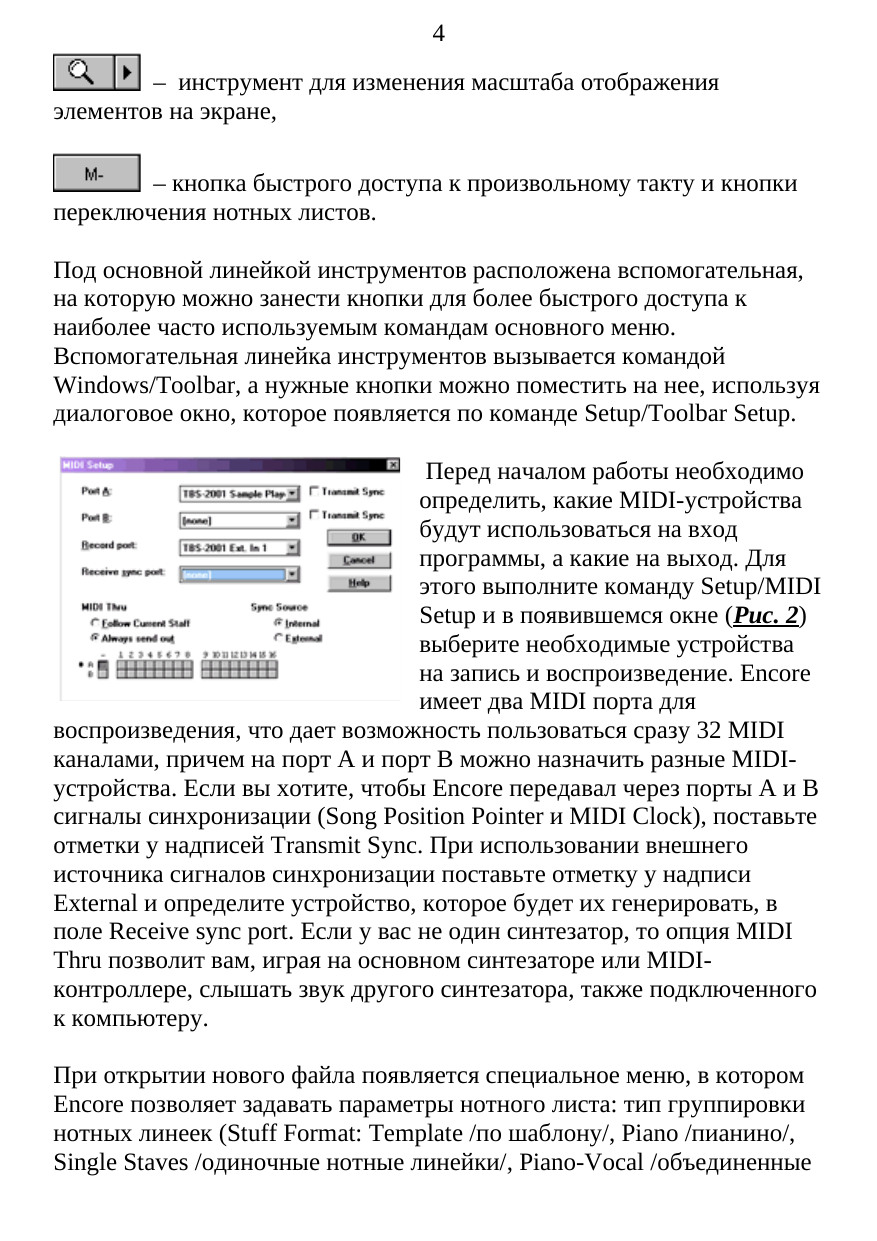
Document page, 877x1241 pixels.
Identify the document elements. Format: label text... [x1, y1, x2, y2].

picture [53, 153, 141, 192]
picture [53, 53, 141, 91]
text – кнопка быстрого доступа к произвольному такту и кнопки переключения нотных листов. [53, 154, 824, 226]
text – инструмент для изменения масштаба отображения элементов на экране, [53, 53, 824, 125]
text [53, 1061, 824, 1176]
picture [59, 456, 401, 701]
text Перед началом работы необходимо определить, какие MIDI-устройства будут использоваться на вход программы, а какие на выход. Для этого выполните команду Setup/MIDI Setup и в появившемся окне (Рис. 2) выберите необходимые устройства на запись и воспроизведение. Encore имеет два MIDI порта для воспроизведения, что дает возможность пользоваться сразу 32 MIDI каналами, причем на порт А и порт В можно назначить разные MIDI-устройства. Если вы хотите, чтобы Encore передавал через порты А и В сигналы синхронизации (Song Position Pointer и MIDI Clock), поставьте отметки у надписей Transmit Sync. При использовании внешнего источника сигналов синхронизации поставьте отметку у надписи External и определите устройство, которое будет их генерировать, в поле Receive sync port. Если у вас не один синтезатор, то опция MIDI Thru позволит вам, играя на основном синтезаторе или MIDI-контроллере, слышать звук другого синтезатора, также подключенного к компьютеру. [53, 456, 824, 1031]
text Под основной линейкой инструментов расположена вспомогательная, на которую можно занести кнопки для более быстрого доступа к наиболее часто используемым командам основного меню. Вспомогательная линейка инструментов вызывается командой Windows/Toolbar, а нужные кнопки можно поместить на нее, используя диалоговое окно, которое появляется по команде Setup/Toolbar Setup. [53, 255, 824, 427]
